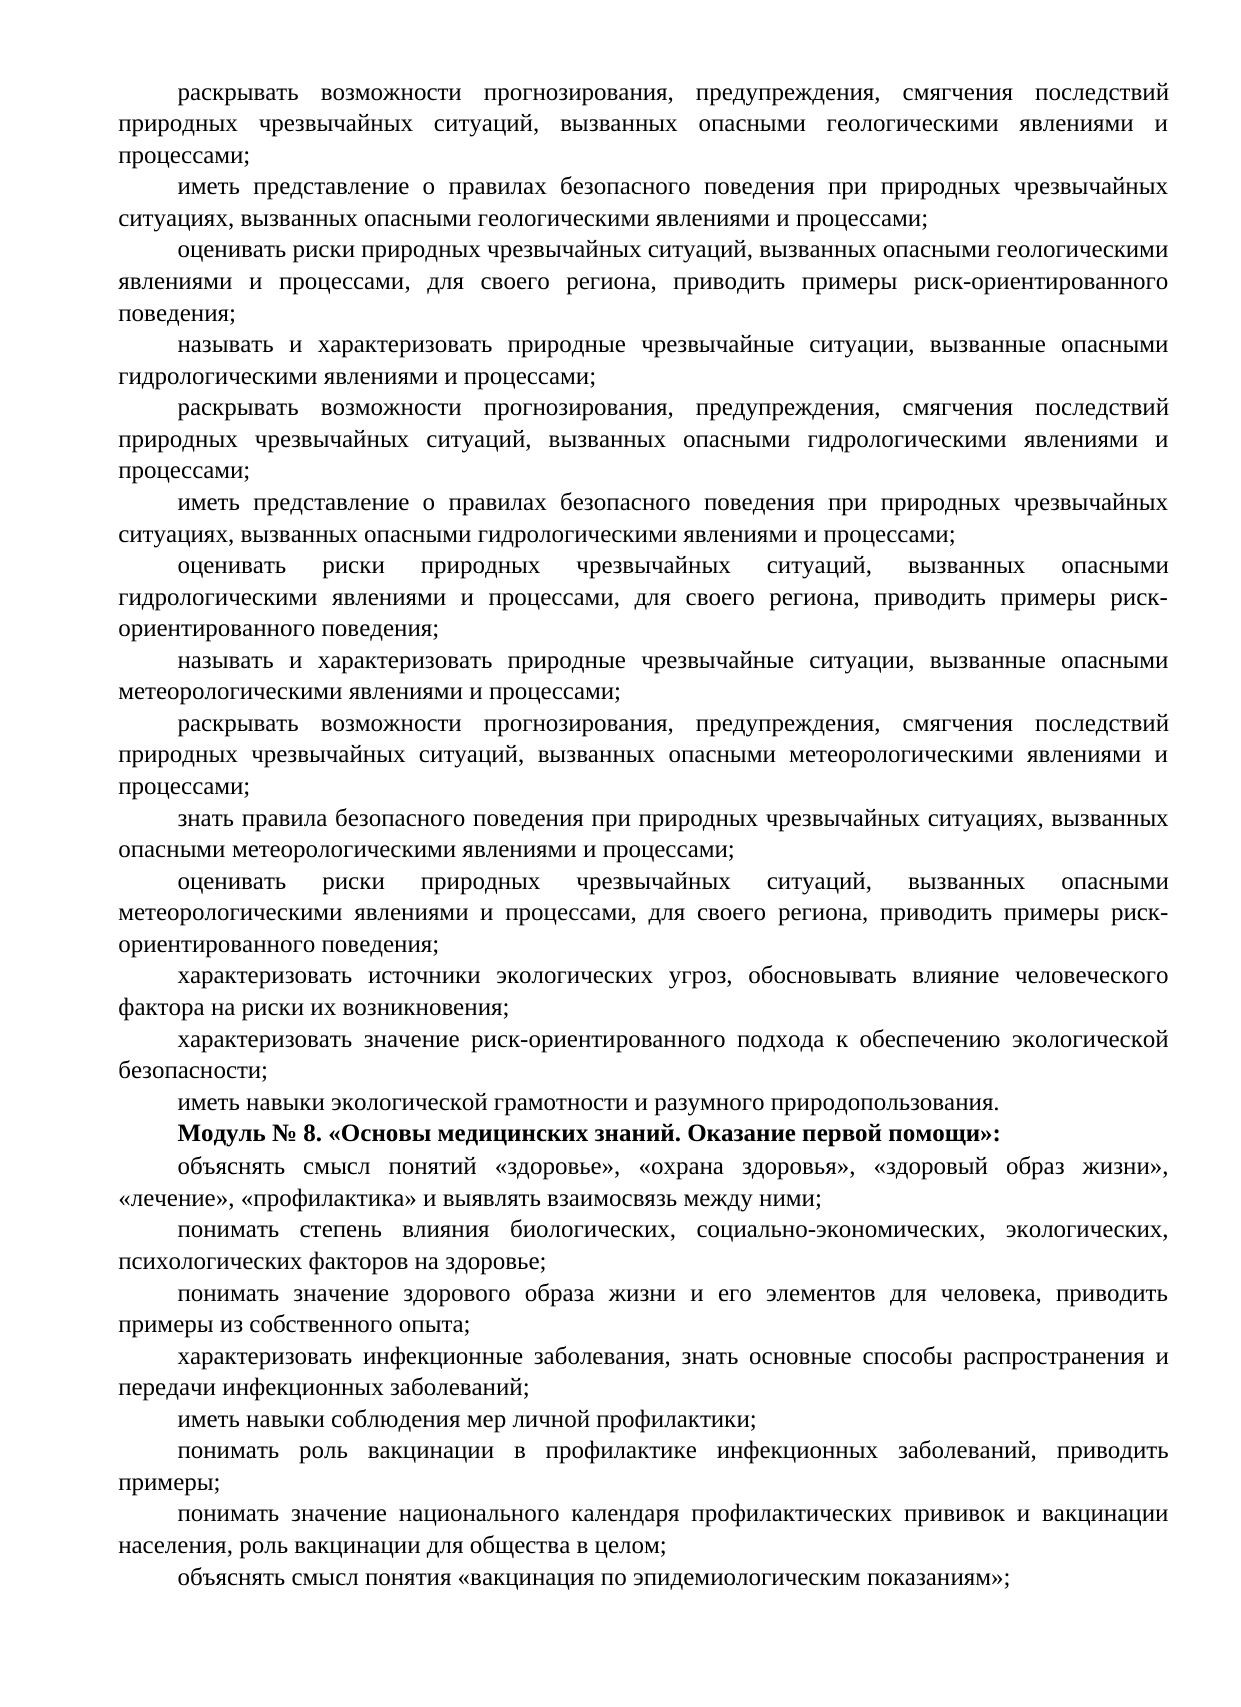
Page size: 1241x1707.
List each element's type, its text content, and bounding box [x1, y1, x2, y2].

text знать правила безопасного поведения при природных чрезвычайных ситуациях, вызванных опасными метеорологическими явлениями и процессами; [118, 803, 1169, 863]
text объяснять смысл понятия «вакцинация по эпидемиологическим показаниям»; [118, 1562, 1169, 1590]
text называть и характеризовать природные чрезвычайные ситуации, вызванные опасными метеорологическими явлениями и процессами; [118, 645, 1169, 705]
text называть и характеризовать природные чрезвычайные ситуации, вызванные опасными гидрологическими явлениями и процессами; [118, 329, 1169, 389]
text Модуль № 8. «Основы медицинских знаний. Оказание первой помощи»: [118, 1118, 1169, 1147]
text иметь представление о правилах безопасного поведения при природных чрезвычайных ситуациях, вызванных опасными гидрологическими явлениями и процессами; [118, 487, 1169, 547]
text оценивать риски природных чрезвычайных ситуаций, вызванных опасными геологическими явлениями и процессами, для своего региона, приводить примеры риск-ориентированного поведения; [118, 234, 1169, 326]
text раскрывать возможности прогнозирования, предупреждения, смягчения последствий природных чрезвычайных ситуаций, вызванных опасными метеорологическими явлениями и процессами; [118, 708, 1169, 800]
text понимать значение национального календаря профилактических прививок и вакцинации населения, роль вакцинации для общества в целом; [118, 1498, 1169, 1559]
text иметь навыки соблюдения мер личной профилактики; [118, 1404, 1169, 1433]
text раскрывать возможности прогнозирования, предупреждения, смягчения последствий природных чрезвычайных ситуаций, вызванных опасными геологическими явлениями и процессами; [118, 77, 1169, 169]
text раскрывать возможности прогнозирования, предупреждения, смягчения последствий природных чрезвычайных ситуаций, вызванных опасными гидрологическими явлениями и процессами; [118, 392, 1169, 484]
text оценивать риски природных чрезвычайных ситуаций, вызванных опасными метеорологическими явлениями и процессами, для своего региона, приводить примеры риск-ориентированного поведения; [118, 866, 1169, 958]
text объяснять смысл понятий «здоровье», «охрана здоровья», «здоровый образ жизни», «лечение», «профилактика» и выявлять взаимосвязь между ними; [118, 1151, 1169, 1212]
text иметь навыки экологической грамотности и разумного природопользования. [118, 1087, 1169, 1116]
text оценивать риски природных чрезвычайных ситуаций, вызванных опасными гидрологическими явлениями и процессами, для своего региона, приводить примеры риск-ориентированного поведения; [118, 550, 1169, 642]
text характеризовать источники экологических угроз, обосновывать влияние человеческого фактора на риски их возникновения; [118, 961, 1169, 1021]
text понимать значение здорового образа жизни и его элементов для человека, приводить примеры из собственного опыта; [118, 1278, 1169, 1338]
text характеризовать значение риск-ориентированного подхода к обеспечению экологической безопасности; [118, 1024, 1169, 1084]
text иметь представление о правилах безопасного поведения при природных чрезвычайных ситуациях, вызванных опасными геологическими явлениями и процессами; [118, 171, 1169, 232]
text понимать роль вакцинации в профилактике инфекционных заболеваний, приводить примеры; [118, 1435, 1169, 1496]
text понимать степень влияния биологических, социально-экономических, экологических, психологических факторов на здоровье; [118, 1214, 1169, 1275]
text характеризовать инфекционные заболевания, знать основные способы распространения и передачи инфекционных заболеваний; [118, 1341, 1169, 1401]
